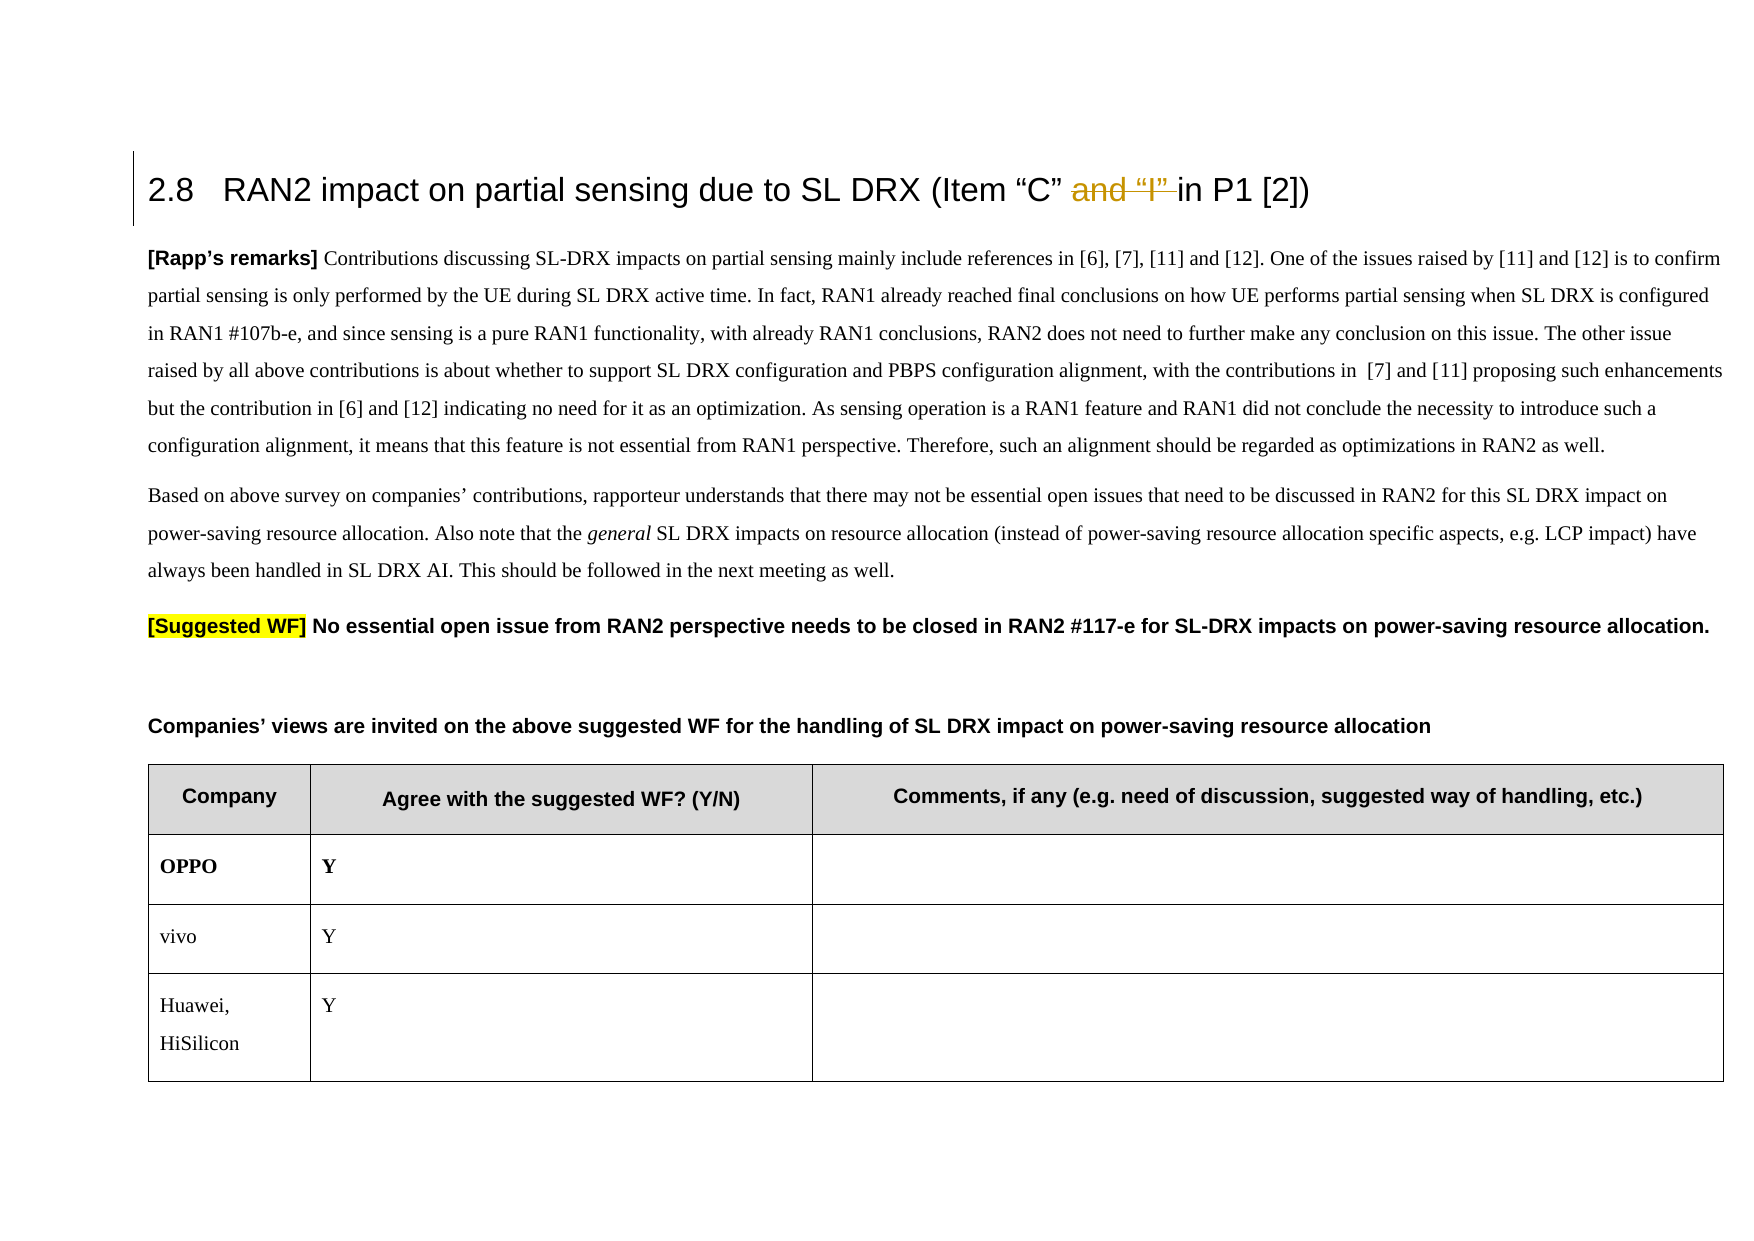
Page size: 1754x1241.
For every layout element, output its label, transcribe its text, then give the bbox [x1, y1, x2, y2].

text [Rapp’s remarks] Contributions discussing SL-DRX impacts on partial sensing mainly include references in [6], [7], [11] and [12]. One of the issues raised by [11] and [12] is to confirm partial sensing is only performed by the UE during SL DRX active time. In fact, RAN1 already reached final conclusions on how UE performs partial sensing when SL DRX is configured in RAN1 #107b-e, and since sensing is a pure RAN1 functionality, with already RAN1 conclusions, RAN2 does not need to further make any conclusion on this issue. The other issue raised by all above contributions is about whether to support SL DRX configuration and PBPS configuration alignment, with the contributions in [7] and [11] proposing such enhancements but the contribution in [6] and [12] indicating no need for it as an optimization. As sensing operation is a RAN1 feature and RAN1 did not conclude the necessity to introduce such a configuration alignment, it means that this feature is not essential from RAN1 perspective. Therefore, such an alignment should be regarded as optimizations in RAN2 as well. [148, 239, 1724, 464]
text Based on above survey on companies’ contributions, rapporteur understands that there may not be essential open issues that need to be discussed in RAN2 for this SL DRX impact on power-saving resource allocation. Also note that the general SL DRX impacts on resource allocation (instead of power-saving resource allocation specific aspects, e.g. LCP impact) have always been handled in SL DRX AI. This should be followed in the next meeting as well. [148, 476, 1724, 589]
table_cell [813, 974, 1723, 1081]
table_cell Y [311, 974, 812, 1081]
table_cell OPPO [149, 835, 310, 903]
text Companies’ views are invited on the above suggested WF for the handling of SL DRX impact on power-saving resource allocation [148, 708, 1724, 745]
table_cell [813, 835, 1723, 903]
table_header Comments, if any (e.g. need of discussion, suggested way of handling, etc.) [813, 765, 1723, 834]
table_cell vivo [149, 905, 310, 973]
table_header Agree with the suggested WF? (Y/N) [311, 765, 812, 834]
text [Suggested WF] No essential open issue from RAN2 perspective needs to be closed in RAN2 #117-e for SL-DRX impacts on power-saving resource allocation. [148, 608, 1724, 645]
table_cell Y [311, 905, 812, 973]
table_cell Huawei, HiSilicon [149, 974, 310, 1081]
table_header Company [149, 765, 310, 834]
table_cell [813, 905, 1723, 973]
subtitle 2.8 RAN2 impact on partial sensing due to SL DRX (Item “C” in P1 [2]) [148, 151, 1724, 226]
table_cell Y [311, 835, 812, 903]
